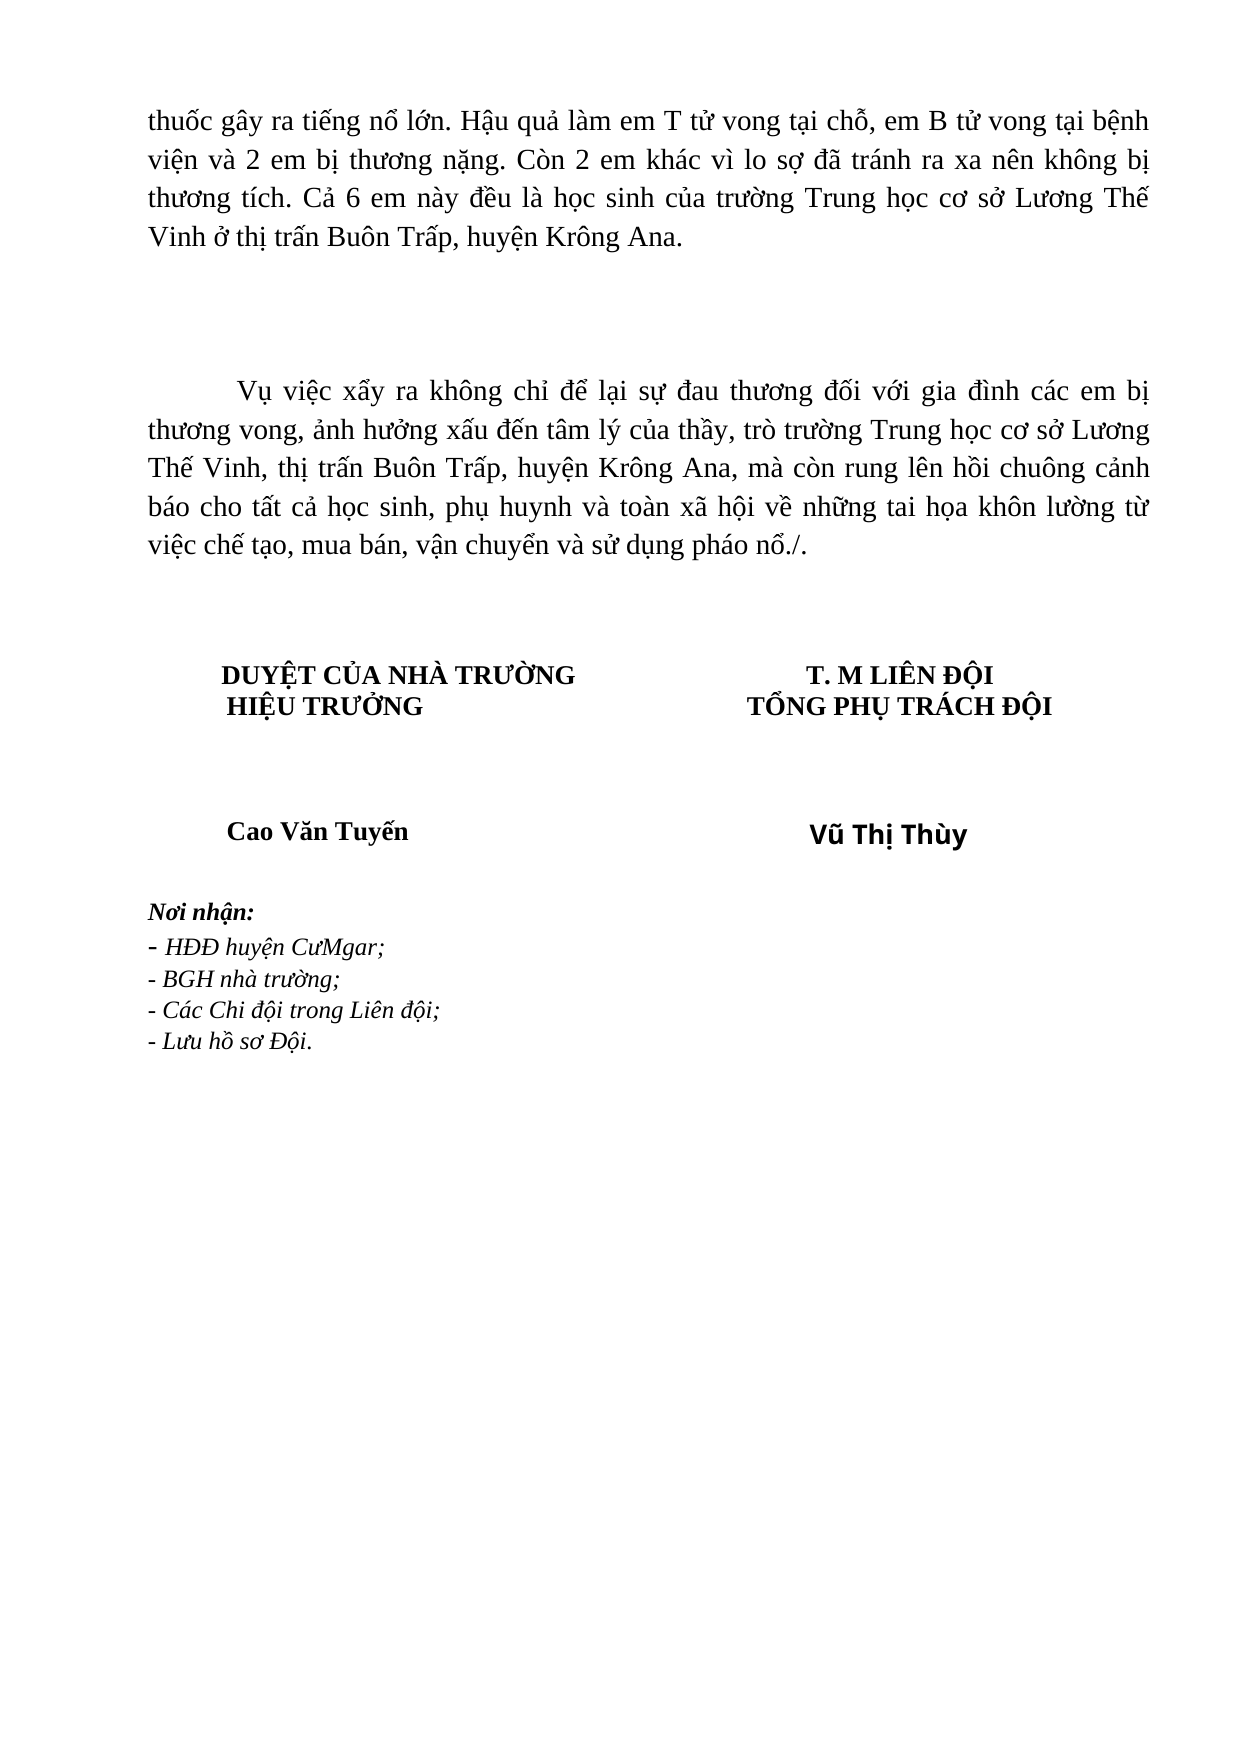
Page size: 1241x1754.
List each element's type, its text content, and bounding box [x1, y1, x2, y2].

text - HĐĐ huyện CưMgar; [148, 928, 1152, 961]
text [148, 103, 1152, 253]
text - Các Chi đội trong Liên đội; [148, 995, 1152, 1024]
table_header DUYỆT CỦA NHÀ TRƯỜNG HIỆU TRƯỞNG Cao Văn Tuyến [148, 566, 649, 857]
text Nơi nhận: [148, 897, 1152, 925]
table_header T. M LIÊN ĐỘI TỔNG PHỤ TRÁCH ĐỘI Vũ Thị Thùy [649, 566, 1151, 857]
text - BGH nhà trường; [148, 964, 1152, 993]
text - Lưu hồ sơ Đội. [148, 1026, 1152, 1055]
text Vụ việc xẩy ra không chỉ để lại sự đau thương đối với gia đình các em bị thương vong, ảnh hưởng xấu đến tâm lý của thầy, trò trường Trung học cơ sở Lương Thế Vinh, thị trấn Buôn Trấp, huyện Krông Ana, mà còn rung lên hồi chuông cảnh báo cho tất cả học sinh, phụ huynh và toàn xã hội về những tai họa khôn lường từ việc chế tạo, mua bán, vận chuyển và sử dụng pháo nổ./. [148, 373, 1152, 561]
